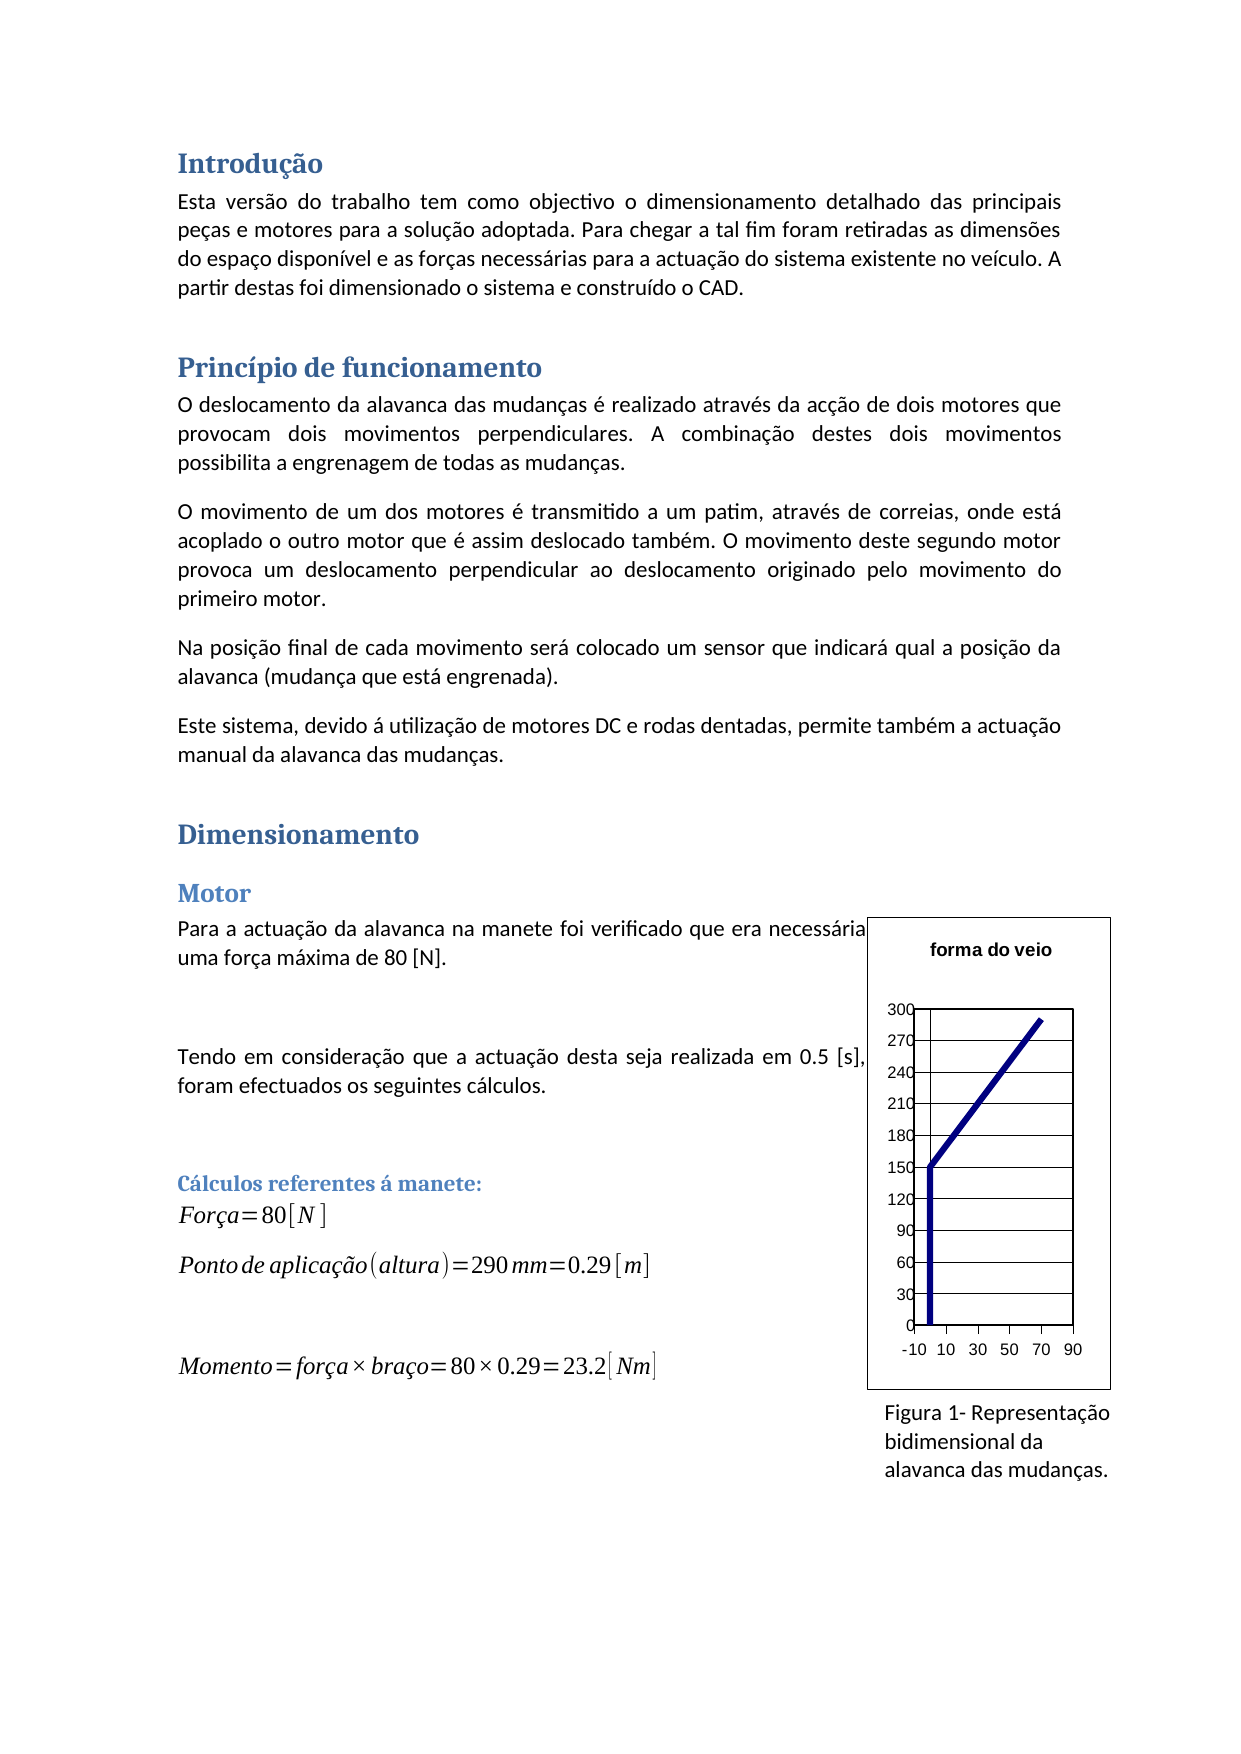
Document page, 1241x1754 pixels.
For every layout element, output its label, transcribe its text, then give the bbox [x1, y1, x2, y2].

text O movimento de um dos motores é transmitido a um patim, através de correias, onde está acoplado o outro motor que é assim deslocado também. O movimento deste segundo motor provoca um deslocamento perpendicular ao deslocamento originado pelo movimento do primeiro motor. [177, 497, 1063, 612]
text Para a actuação da alavanca na manete foi verificado que era necessária uma força máxima de 80 [N]. [177, 913, 1063, 971]
text Esta versão do trabalho tem como objectivo o dimensionamento detalhado das principais peças e motores para a solução adoptada. Para chegar a tal fim foram retiradas as dimensões do espaço disponível e as forças necessárias para a actuação do sistema existente no veículo. A partir destas foi dimensionado o sistema e construído o CAD. [177, 186, 1063, 301]
subtitle Princípio de funcionamento [177, 351, 1063, 385]
subtitle Introdução [177, 148, 1063, 181]
text O deslocamento da alavanca das mudanças é realizado através da acção de dois motores que provocam dois movimentos perpendiculares. A combinação destes dois movimentos possibilita a engrenagem de todas as mudanças. [177, 390, 1063, 476]
text Este sistema, devido á utilização de motores DC e rodas dentadas, permite também a actuação manual da alavanca das mudanças. [177, 711, 1063, 768]
subtitle Cálculos referentes á manete: [177, 1171, 867, 1197]
subtitle Motor [177, 878, 1063, 909]
text Tendo em consideração que a actuação desta seja realizada em 0.5 [s], foram efectuados os seguintes cálculos. [177, 1041, 867, 1099]
text Na posição final de cada movimento será colocado um sensor que indicará qual a posição da alavanca (mudança que está engrenada). [177, 633, 1063, 690]
subtitle Dimensionamento [177, 818, 1063, 852]
